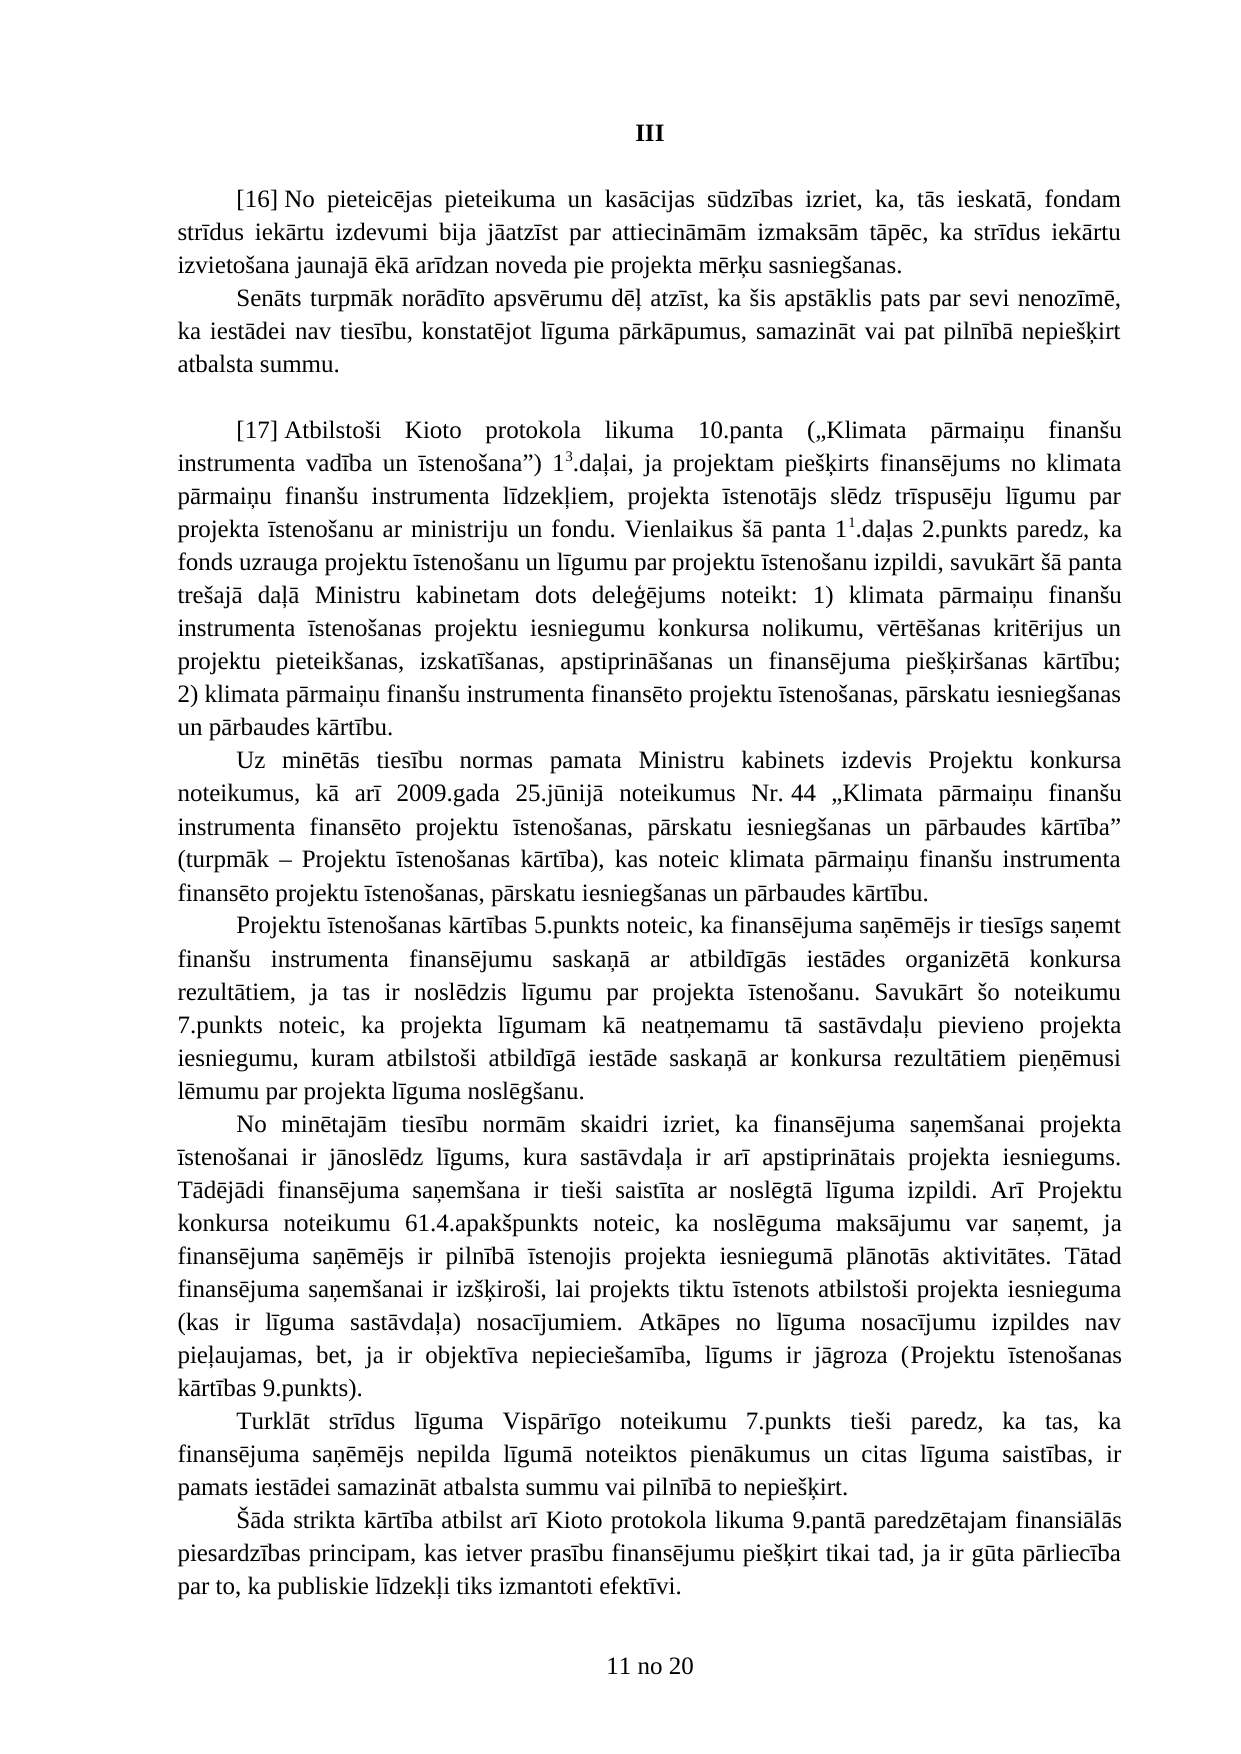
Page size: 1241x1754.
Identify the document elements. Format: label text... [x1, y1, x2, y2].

text Uz minētās tiesību normas pamata Ministru kabinets izdevis Projektu konkursa noteikumus, kā arī 2009.gada 25.jūnijā noteikumus Nr. 44 „Klimata pārmaiņu finanšu instrumenta finansēto projektu īstenošanas, pārskatu iesniegšanas un pārbaudes kārtība” (turpmāk – Projektu īstenošanas kārtība), kas noteic klimata pārmaiņu finanšu instrumenta finansēto projektu īstenošanas, pārskatu iesniegšanas un pārbaudes kārtību. [177, 746, 1122, 906]
text Senāts turpmāk norādīto apsvērumu dēļ atzīst, ka šis apstāklis pats par sevi nenozīmē, ka iestādei nav tiesību, konstatējot līguma pārkāpumus, samazināt vai pat pilnībā nepiešķirt atbalsta summu. [177, 283, 1122, 378]
text Šāda strikta kārtība atbilst arī Kioto protokola likuma 9.pantā paredzētajam finansiālās piesardzības principam, kas ietver prasību finansējumu piešķirt tikai tad, ja ir gūta pārliecība par to, ka publiskie līdzekļi tiks izmantoti efektīvi. [177, 1567, 1122, 1600]
text Turklāt strīdus līguma Vispārīgo noteikumu 7.punkts tieši paredz, ka tas, ka finansējuma saņēmējs nepilda līgumā noteiktos pienākumus un citas līguma saistības, ir pamats iestādei samazināt atbalsta summu vai pilnībā to nepiešķirt. [177, 1468, 1122, 1501]
text III [177, 118, 1122, 147]
text [17] Atbilstoši Kioto protokola likuma 10.panta („Klimata pārmaiņu finanšu instrumenta vadība un īstenošana”) 13.daļai, ja projektam piešķirts finansējums no klimata pārmaiņu finanšu instrumenta līdzekļiem, projekta īstenotājs slēdz trīspusēju līgumu par projekta īstenošanu ar ministriju un fondu. Vienlaikus šā panta 11.daļas 2.punkts paredz, ka fonds uzrauga projektu īstenošanu un līgumu par projektu īstenošanu izpildi, savukārt šā panta trešajā daļā Ministru kabinetam dots deleģējums noteikt: 1) klimata pārmaiņu finanšu instrumenta īstenošanas projektu iesniegumu konkursa nolikumu, vērtēšanas kritērijus un projektu pieteikšanas, izskatīšanas, apstiprināšanas un finansējuma piešķiršanas kārtību; 2) klimata pārmaiņu finanšu instrumenta finansēto projektu īstenošanas, pārskatu iesniegšanas un pārbaudes kārtību. [177, 510, 1122, 741]
text [16] No pieteicējas pieteikuma un kasācijas sūdzības izriet, ka, tās ieskatā, fondam strīdus iekārtu izdevumi bija jāatzīst par attiecināmām izmaksām tāpēc, ka strīdus iekārtu izvietošana jaunajā ēkā arīdzan noveda pie projekta mērķu sasniegšanas. [177, 184, 1122, 279]
text Turklāt strīdus līguma Vispārīgo noteikumu 7.punkts tieši paredz, ka tas, ka finansējuma saņēmējs nepilda līgumā noteiktos pienākumus un citas līguma saistības, ir pamats iestādei samazināt atbalsta summu vai pilnībā to nepiešķirt. [177, 1406, 1122, 1439]
text No minētajām tiesību normām skaidri izriet, ka finansējuma saņemšanai projekta īstenošanai ir jānoslēdz līgums, kura sastāvdaļa ir arī apstiprinātais projekta iesniegums. Tādējādi finansējuma saņemšana ir tieši saistīta ar noslēgtā līguma izpildi. Arī Projektu konkursa noteikumu 61.4.apakšpunkts noteic, ka noslēguma maksājumu var saņemt, ja finansējuma saņēmējs ir pilnībā īstenojis projekta iesniegumā plānotās aktivitātes. Tātad finansējuma saņemšanai ir izšķiroši, lai projekts tiktu īstenots atbilstoši projekta iesnieguma (kas ir līguma sastāvdaļa) nosacījumiem. Atkāpes no līguma nosacījumu izpildes nav pieļaujamas, bet, ja ir objektīva nepieciešamība, līgums ir jāgroza (Projektu īstenošanas kārtības 9.punkts). [177, 1171, 1122, 1402]
text Projektu īstenošanas kārtības 5.punkts noteic, ka finansējuma saņēmējs ir tiesīgs saņemt finanšu instrumenta finansējumu saskaņā ar atbildīgās iestādes organizētā konkursa rezultātiem, ja tas ir noslēdzis līgumu par projekta īstenošanu. Savukārt šo noteikumu 7.punkts noteic, ka projekta līgumam kā neatņemamu tā sastāvdaļu pievieno projekta iesniegumu, kuram atbilstoši atbildīgā iestāde saskaņā ar konkursa rezultātiem pieņēmusi lēmumu par projekta līguma noslēgšanu. [177, 1071, 1122, 1104]
text Šāda strikta kārtība atbilst arī Kioto protokola likuma 9.pantā paredzētajam finansiālās piesardzības principam, kas ietver prasību finansējumu piešķirt tikai tad, ja ir gūta pārliecība par to, ka publiskie līdzekļi tiks izmantoti efektīvi. [177, 1505, 1122, 1538]
text Projektu īstenošanas kārtības 5.punkts noteic, ka finansējuma saņēmējs ir tiesīgs saņemt finanšu instrumenta finansējumu saskaņā ar atbildīgās iestādes organizētā konkursa rezultātiem, ja tas ir noslēdzis līgumu par projekta īstenošanu. Savukārt šo noteikumu 7.punkts noteic, ka projekta līgumam kā neatņemamu tā sastāvdaļu pievieno projekta iesniegumu, kuram atbilstoši atbildīgā iestāde saskaņā ar konkursa rezultātiem pieņēmusi lēmumu par projekta līguma noslēgšanu. [177, 911, 1122, 944]
